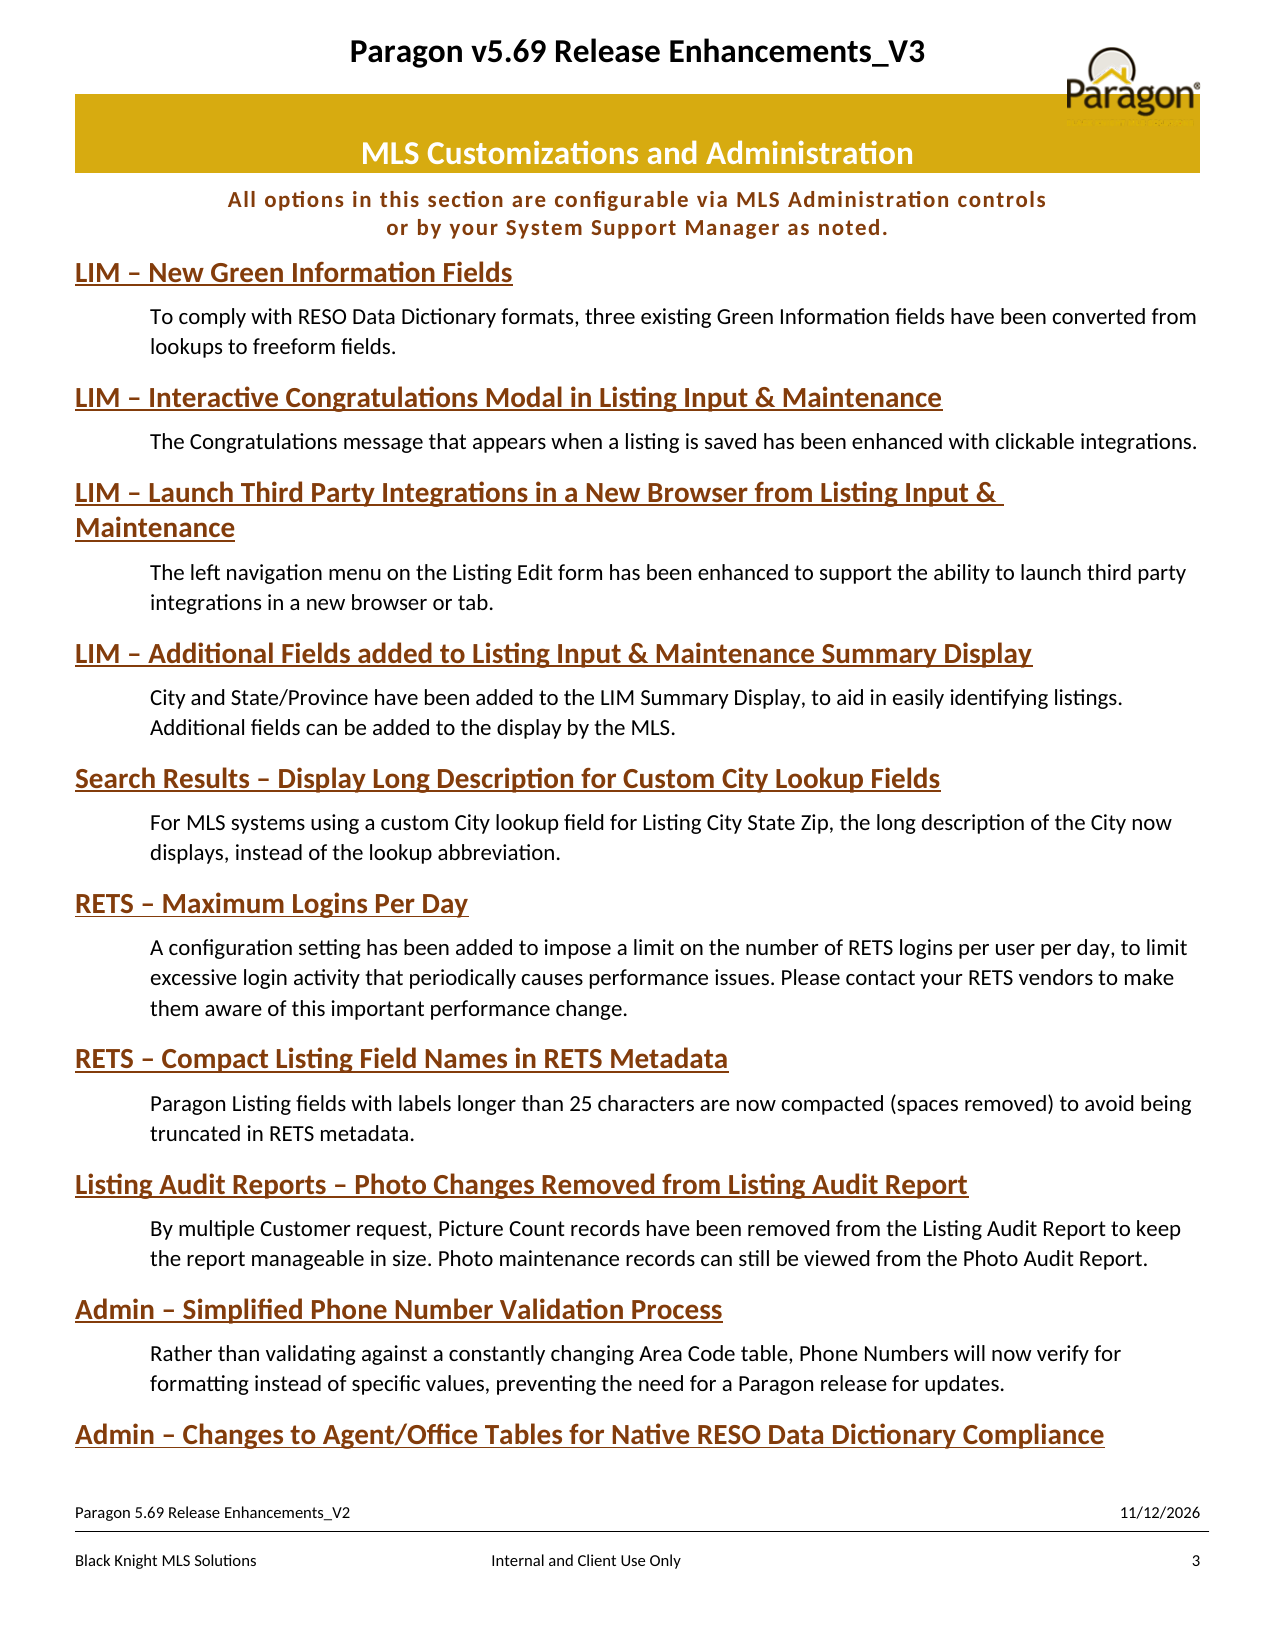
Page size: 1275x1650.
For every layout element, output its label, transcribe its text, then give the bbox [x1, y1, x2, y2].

text Admin – Changes to Agent/Office Tables for Native RESO Data Dictionary Compliance [75, 1416, 1155, 1452]
text The Congratulations message that appears when a listing is saved has been enhanced with clickable integrations. [150, 427, 1200, 455]
text Listing Audit Reports – Photo Changes Removed from Listing Audit Report [75, 1166, 1155, 1201]
text Admin – Simplified Phone Number Validation Process [75, 1291, 1155, 1327]
text Paragon Listing fields with labels longer than 25 characters are now compacted (spaces removed) to avoid being truncated in RETS metadata. [150, 1089, 1200, 1147]
subtitle All options in this section are configurable via MLS Administration controls or by your System Support Manager as noted. [225, 185, 1050, 241]
picture [1067, 47, 1200, 128]
text RETS – Maximum Logins Per Day [75, 885, 1155, 921]
text Search Results – Display Long Description for Custom City Lookup Fields [75, 760, 1155, 796]
subtitle MLS Customizations and Administration [75, 94, 1200, 173]
text RETS – Compact Listing Field Names in RETS Metadata [75, 1041, 1155, 1076]
text LIM – Launch Third Party Integrations in a New Browser from Listing Input & Maintenance [75, 474, 1155, 545]
text For MLS systems using a custom City lookup field for Listing City State Zip, the long description of the City now displays, instead of the lookup abbreviation. [150, 808, 1200, 866]
text City and State/Province have been added to the LIM Summary Display, to aid in easily identifying listings. Additional fields can be added to the display by the MLS. [150, 683, 1200, 741]
text LIM – Interactive Congratulations Modal in Listing Input & Maintenance [75, 379, 1155, 414]
text LIM – New Green Information Fields [75, 254, 1155, 289]
text The left navigation menu on the Listing Edit form has been enhanced to support the ability to launch third party integrations in a new browser or tab. [150, 558, 1200, 616]
text Rather than validating against a constantly changing Area Code table, Phone Numbers will now verify for formatting instead of specific values, preventing the need for a Paragon release for updates. [150, 1339, 1200, 1397]
text By multiple Customer request, Picture Count records have been removed from the Listing Audit Report to keep the report manageable in size. Photo maintenance records can still be viewed from the Photo Audit Report. [150, 1214, 1200, 1272]
text LIM – Additional Fields added to Listing Input & Maintenance Summary Display [75, 635, 1155, 670]
text A configuration setting has been added to impose a limit on the number of RETS logins per user per day, to limit excessive login activity that periodically causes performance issues. Please contact your RETS vendors to make them aware of this important performance change. [150, 933, 1200, 1022]
text To comply with RESO Data Dictionary formats, three existing Green Information fields have been converted from lookups to freeform fields. [150, 302, 1200, 360]
